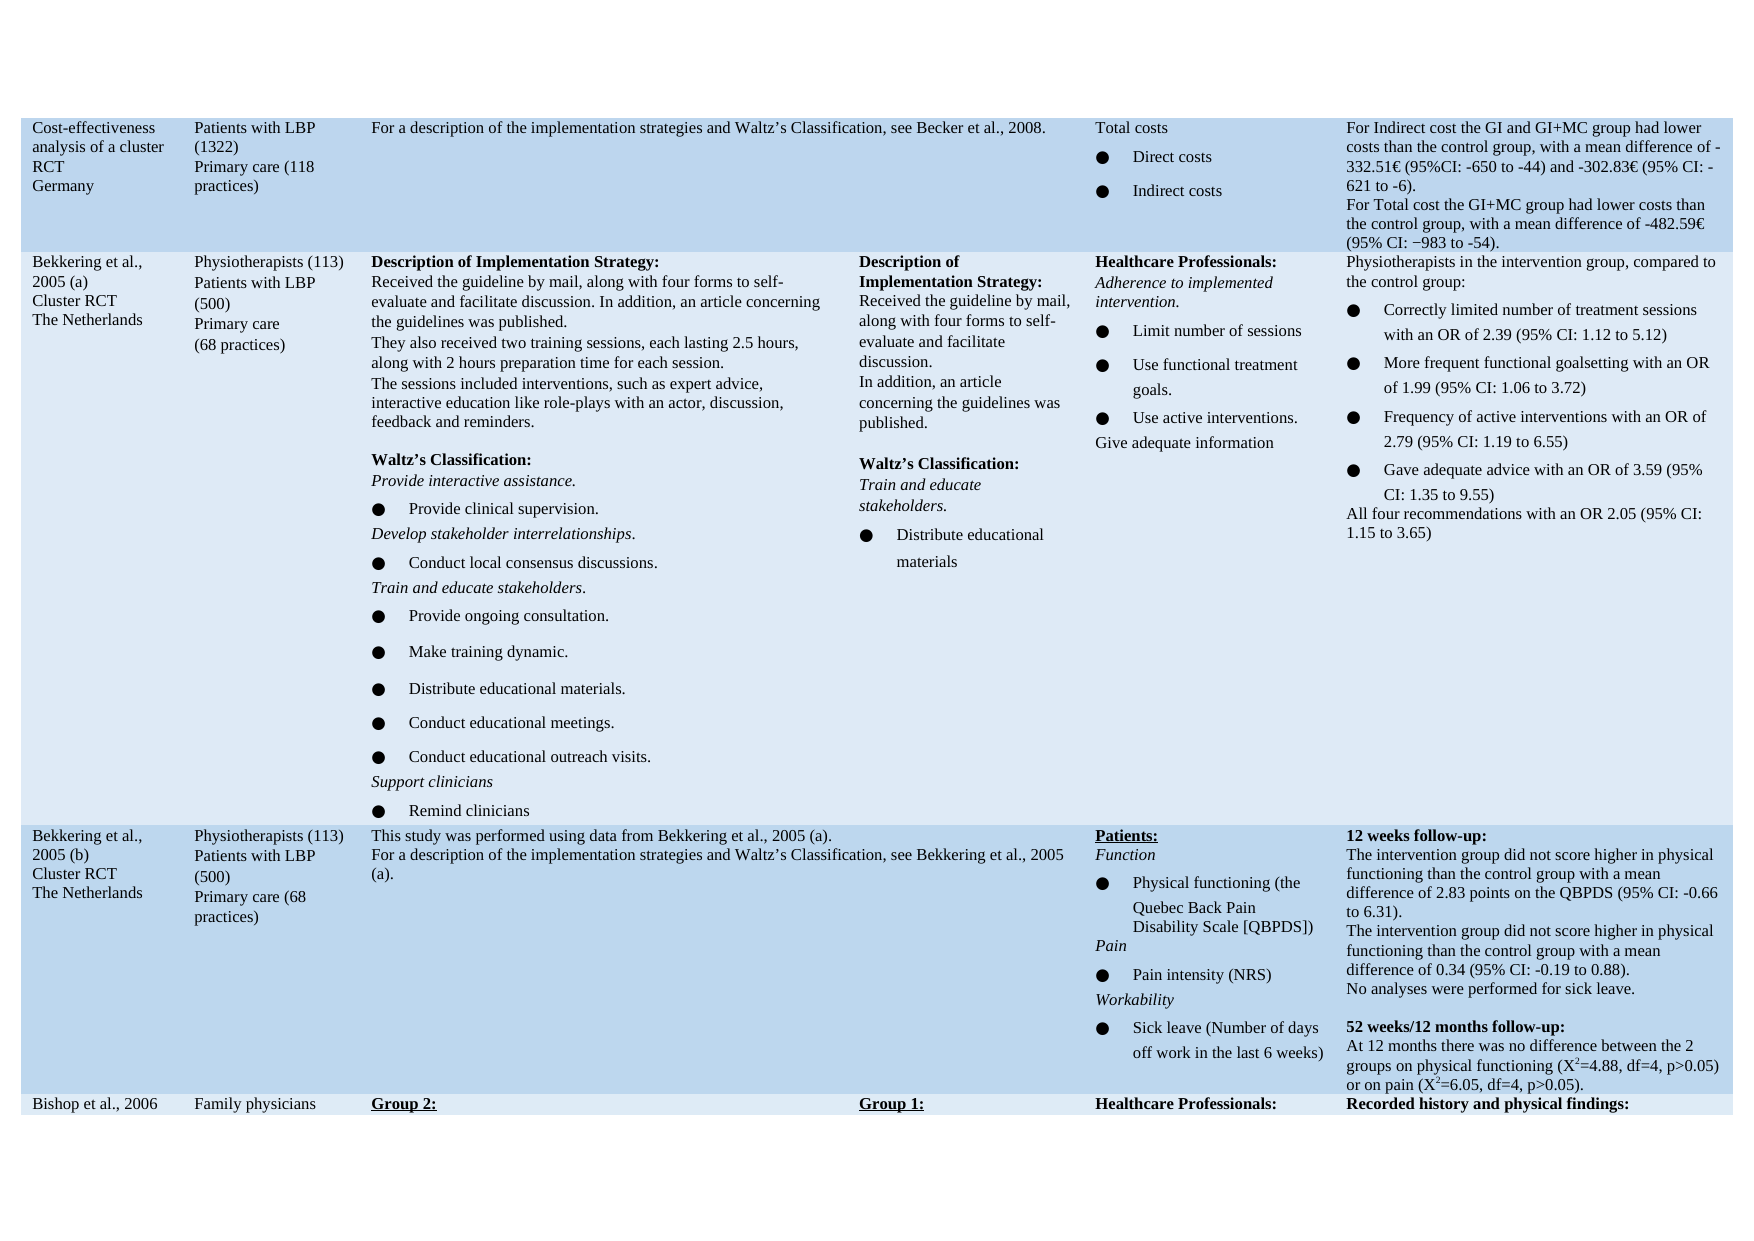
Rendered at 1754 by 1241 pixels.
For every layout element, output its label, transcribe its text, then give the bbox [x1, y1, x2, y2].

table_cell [1335, 118, 1733, 252]
table_cell Description of Implementation Strategy: Received the guideline by mail, along with four forms to self-evaluate and facilitate discussion. In addition, an article concerning the guidelines was published. Waltz’s Classification: Train and educate stakeholders. Distribute educational materials [848, 252, 1084, 825]
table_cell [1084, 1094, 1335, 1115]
table_cell Bekkering et al., 2005 (a) Cluster RCT The Netherlands [21, 252, 183, 825]
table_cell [183, 1094, 360, 1115]
table_cell Physiotherapists (113) Patients with LBP (500) Primary care (68 practices) [183, 252, 360, 825]
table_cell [21, 118, 183, 252]
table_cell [360, 118, 1084, 252]
table_cell This study was performed using data from Bekkering et al., 2005 (a). For a description of the implementation strategies and Waltz’s Classification, see Bekkering et al., 2005 (a). [360, 825, 1084, 1094]
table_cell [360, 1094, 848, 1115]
table_cell Bekkering et al., 2005 (b) Cluster RCT The Netherlands [21, 825, 183, 1094]
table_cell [183, 118, 360, 252]
table_cell Physiotherapists in the intervention group, compared to the control group: Correctly limited number of treatment sessions with an OR of 2.39 (95% CI: 1.12 to 5.12) More frequent functional goalsetting with an OR of 1.99 (95% CI: 1.06 to 3.72) Frequency of active interventions with an OR of 2.79 (95% CI: 1.19 to 6.55) Gave adequate advice with an OR of 3.59 (95% CI: 1.35 to 9.55) All four recommendations with an OR 2.05 (95% CI: 1.15 to 3.65) [1335, 252, 1733, 825]
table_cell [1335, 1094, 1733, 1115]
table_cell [1084, 118, 1335, 252]
table_cell Patients: Function Physical functioning (the Quebec Back Pain Disability Scale [QBPDS]) Pain Pain intensity (NRS) Workability Sick leave (Number of days off work in the last 6 weeks) [1084, 825, 1335, 1094]
table_cell Healthcare Professionals: Adherence to implemented intervention. Limit number of sessions Use functional treatment goals. Use active interventions. Give adequate information [1084, 252, 1335, 825]
table_cell Description of Implementation Strategy: Received the guideline by mail, along with four forms to self-evaluate and facilitate discussion. In addition, an article concerning the guidelines was published. They also received two training sessions, each lasting 2.5 hours, along with 2 hours preparation time for each session. The sessions included interventions, such as expert advice, interactive education like role-plays with an actor, discussion, feedback and reminders. Waltz’s Classification: Provide interactive assistance. Provide clinical supervision. Develop stakeholder interrelationships. Conduct local consensus discussions. Train and educate stakeholders. Provide ongoing consultation. Make training dynamic. Distribute educational materials. Conduct educational meetings. Conduct educational outreach visits. Support clinicians Remind clinicians [360, 252, 848, 825]
table_cell 12 weeks follow-up: The intervention group did not score higher in physical functioning than the control group with a mean difference of 2.83 points on the QBPDS (95% CI: -0.66 to 6.31). The intervention group did not score higher in physical functioning than the control group with a mean difference of 0.34 (95% CI: -0.19 to 0.88). No analyses were performed for sick leave. 52 weeks/12 months follow-up: At 12 months there was no difference between the 2 groups on physical functioning (X2=4.88, df=4, p>0.05) or on pain (X2=6.05, df=4, p>0.05). [1335, 825, 1733, 1094]
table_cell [848, 1094, 1084, 1115]
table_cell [21, 1094, 183, 1115]
table_cell Physiotherapists (113) Patients with LBP (500) Primary care (68 practices) [183, 825, 360, 1094]
